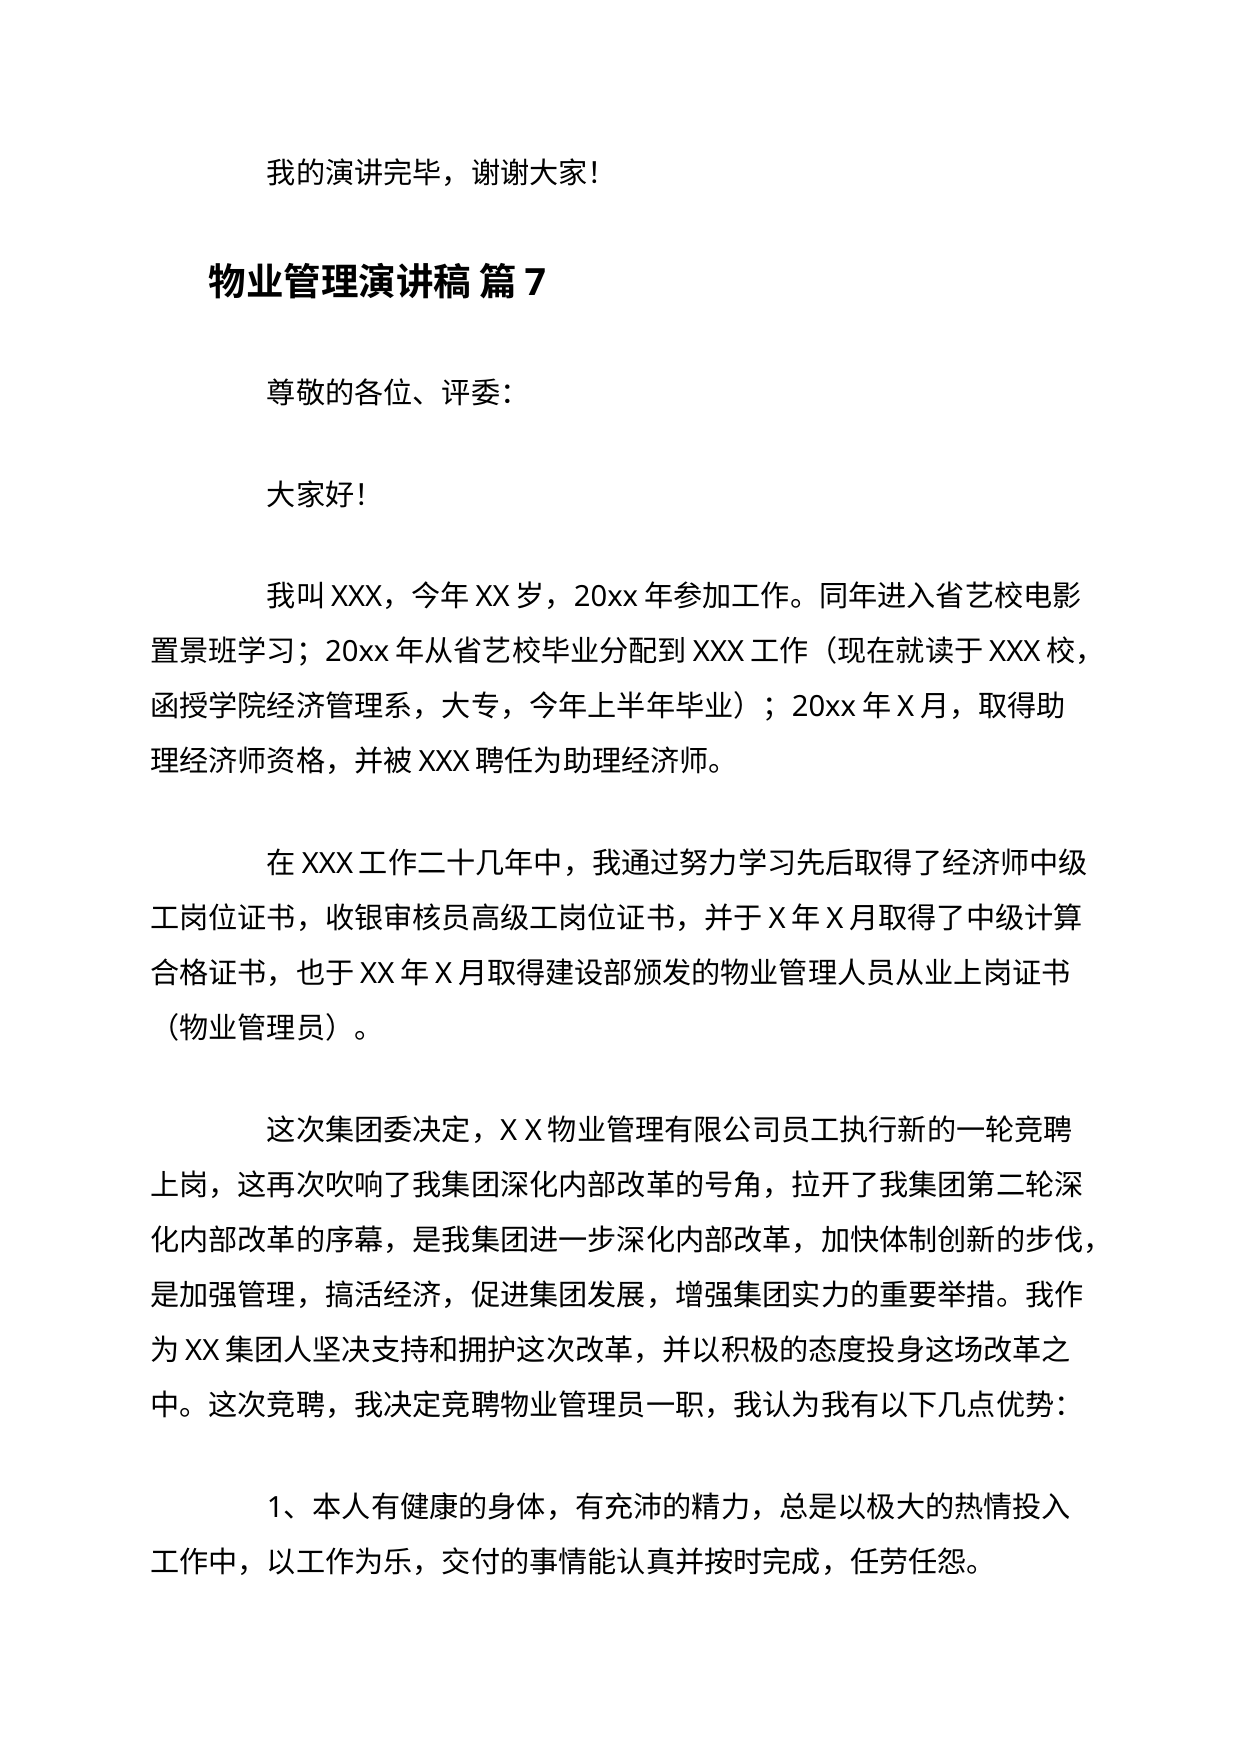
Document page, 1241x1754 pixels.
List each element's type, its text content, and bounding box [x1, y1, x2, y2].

text 尊敬的各位、评委： [150, 369, 1090, 412]
text 在ΧΧΧ工作二十几年中，我通过努力学习先后取得了经济师中级工岗位证书，收银审核员高级工岗位证书，并于X年X月取得了中级计算合格证书，也于ΧΧ年Χ月取得建设部颁发的物业管理人员从业上岗证书（物业管理员）。 [150, 840, 1090, 1047]
text 大家好！ [150, 471, 1090, 513]
text 物业管理演讲稿 篇7 [150, 252, 1090, 306]
text 我叫ΧΧΧ，今年ΧΧ岁，20xx年参加工作。同年进入省艺校电影置景班学习；20xx年从省艺校毕业分配到ΧΧΧ工作（现在就读于ΧΧΧ校，函授学院经济管理系，大专，今年上半年毕业）；20xx年Χ月，取得助理经济师资格，并被ΧΧΧ聘任为助理经济师。 [150, 573, 1090, 780]
text 这次集团委决定，Χ Χ物业管理有限公司员工执行新的一轮竞聘上岗，这再次吹响了我集团深化内部改革的号角，拉开了我集团第二轮深化内部改革的序幕，是我集团进一步深化内部改革，加快体制创新的步伐，是加强管理，搞活经济，促进集团发展，增强集团实力的重要举措。我作为XX集团人坚决支持和拥护这次改革，并以积极的态度投身这场改革之中。这次竞聘，我决定竞聘物业管理员一职，我认为我有以下几点优势： [150, 1107, 1090, 1424]
text 1、本人有健康的身体，有充沛的精力，总是以极大的热情投入工作中，以工作为乐，交付的事情能认真并按时完成，任劳任怨。 [150, 1483, 1090, 1580]
text 我的演讲完毕，谢谢大家！ [150, 150, 1090, 192]
